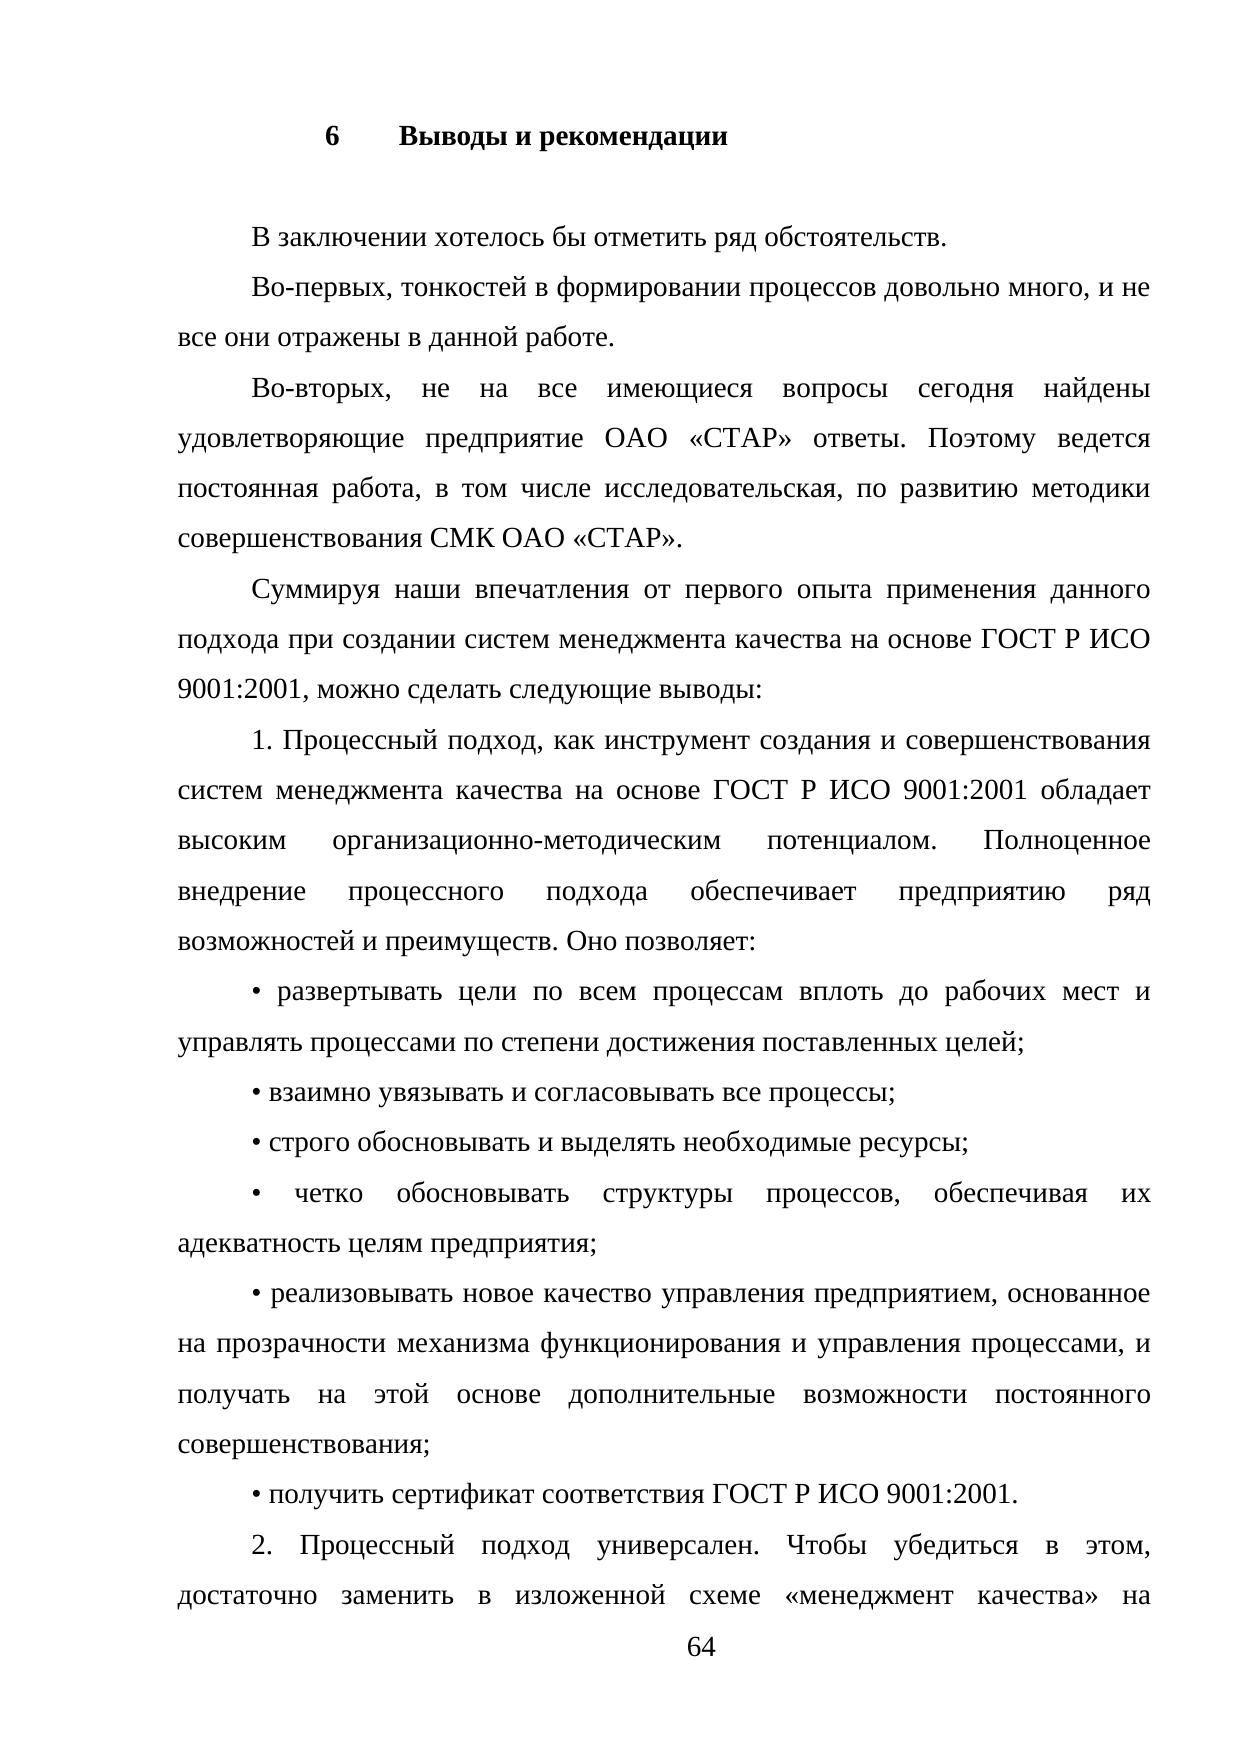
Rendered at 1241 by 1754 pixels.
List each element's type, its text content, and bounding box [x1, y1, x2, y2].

text • строго обосновывать и выделять необходимые ресурсы; [177, 1124, 1152, 1158]
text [177, 1527, 1152, 1611]
text 1. Процессный подход, как инструмент создания и совершенствования систем менеджмента качества на основе ГОСТ Р ИСО 9001:2001 обладает высоким организационно-методическим потенциалом. Полноценное внедрение процессного подхода обеспечивает предприятию ряд возможностей и преимуществ. Оно позволяет: [177, 722, 1152, 957]
text • получить сертификат соответствия ГОСТ Р ИСО 9001:2001. [177, 1477, 1152, 1510]
text • развертывать цели по всем процессам вплоть до рабочих мест и управлять процессами по степени достижения поставленных целей; [177, 973, 1152, 1057]
text Во-вторых, не на все имеющиеся вопросы сегодня найдены удовлетворяющие предприятие ОАО «СТАР» ответы. Поэтому ведется постоянная работа, в том числе исследовательская, по развитию методики совершенствования СМК ОАО «СТАР». [177, 370, 1152, 554]
text Во-первых, тонкостей в формировании процессов довольно много, и не все они отражены в данной работе. [177, 269, 1152, 353]
text • взаимно увязывать и согласовывать все процессы; [177, 1074, 1152, 1108]
text Суммируя наши впечатления от первого опыта применения данного подхода при создании систем менеджмента качества на основе ГОСТ Р ИСО 9001:2001, можно сделать следующие выводы: [177, 571, 1152, 705]
subtitle Выводы и рекомендации [251, 118, 1152, 152]
text В заключении хотелось бы отметить ряд обстоятельств. [177, 219, 1152, 252]
text • четко обосновывать структуры процессов, обеспечивая их адекватность целям предприятия; [177, 1175, 1152, 1258]
text • реализовывать новое качество управления предприятием, основанное на прозрачности механизма функционирования и управления процессами, и получать на этой основе дополнительные возможности постоянного совершенствования; [177, 1275, 1152, 1460]
